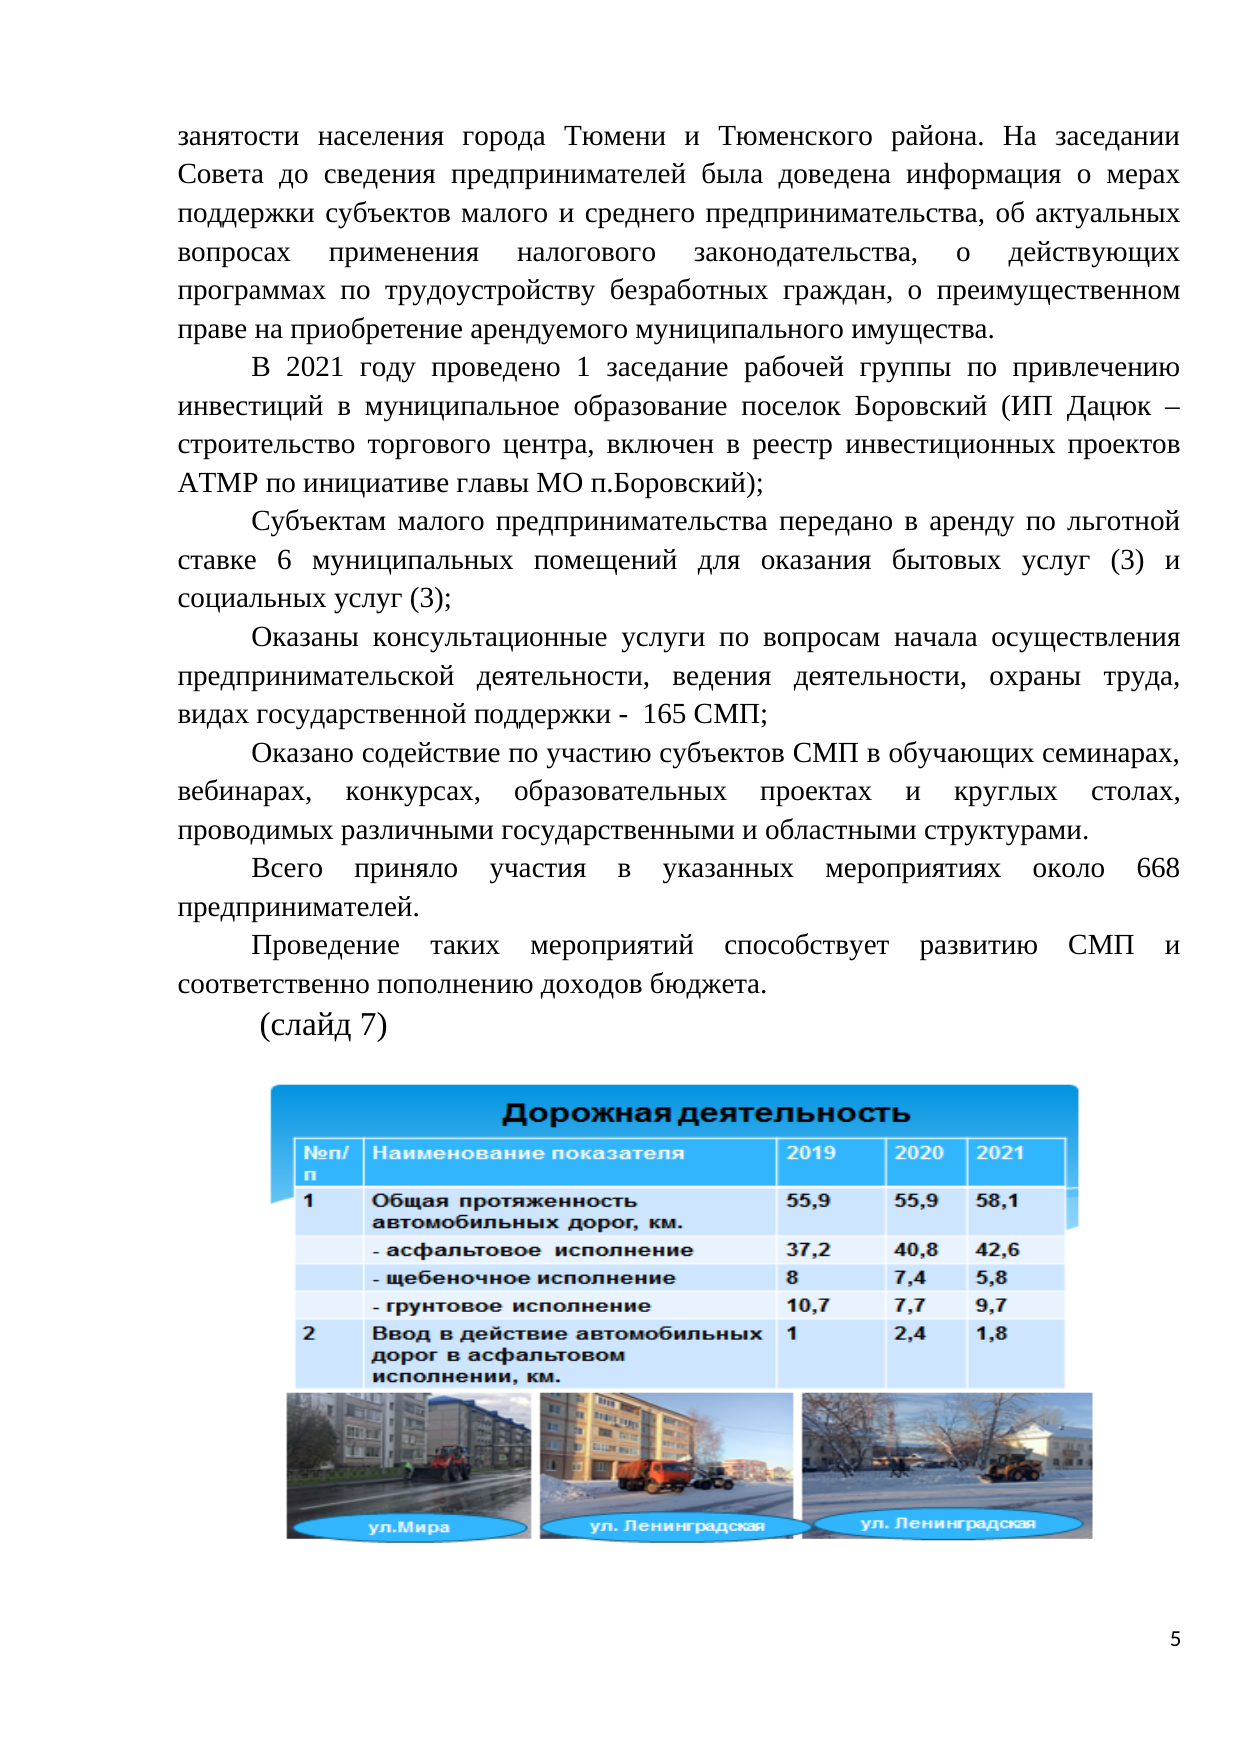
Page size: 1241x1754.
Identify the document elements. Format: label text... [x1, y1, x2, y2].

picture [251, 1069, 1100, 1547]
text Оказано содействие по участию субъектов СМП в обучающих семинарах, вебинарах, конкурсах, образовательных проектах и круглых столах, проводимых различными государственными и областными структурами. [177, 735, 1181, 845]
text (слайд 7) [177, 1004, 1181, 1043]
text Субъектам малого предпринимательства передано в аренду по льготной ставке 6 муниципальных помещений для оказания бытовых услуг (3) и социальных услуг (3); [177, 503, 1181, 614]
text В 2021 году проведено 1 заседание рабочей группы по привлечению инвестиций в муниципальное образование поселок Боровский (ИП Дацюк – строительство торгового центра, включен в реестр инвестиционных проектов АТМР по инициативе главы МО п.Боровский); [177, 349, 1181, 498]
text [177, 118, 1181, 344]
text Всего приняло участия в указанных мероприятиях около 668 предпринимателей. [177, 850, 1181, 922]
text Проведение таких мероприятий способствует развитию СМП и соответственно пополнению доходов бюджета. [177, 927, 1181, 999]
text Оказаны консультационные услуги по вопросам начала осуществления предпринимательской деятельности, ведения деятельности, охраны труда, видах государственной поддержки - 165 СМП; [177, 619, 1181, 730]
